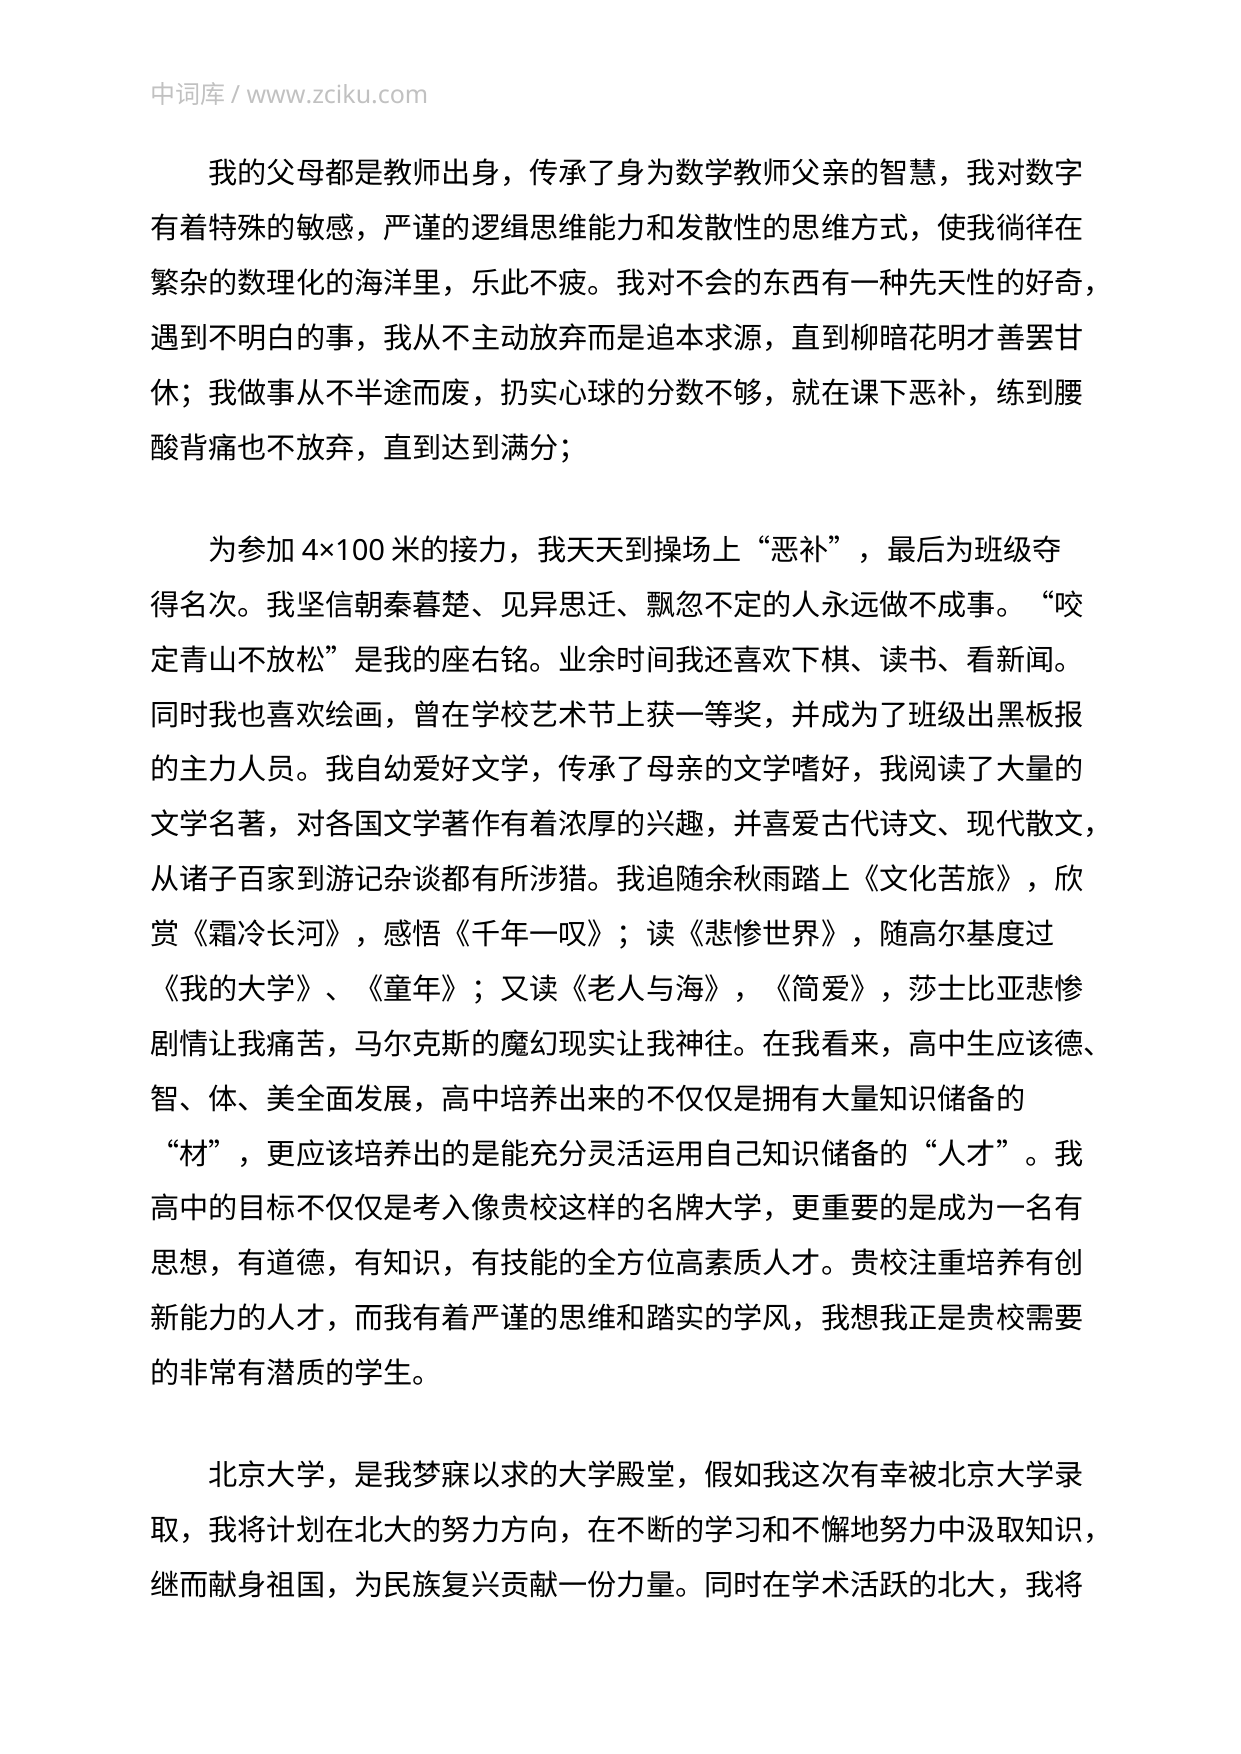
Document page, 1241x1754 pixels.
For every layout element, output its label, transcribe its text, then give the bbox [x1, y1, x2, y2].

text 为参加4×100米的接力，我天天到操场上“恶补”，最后为班级夺得名次。我坚信朝秦暮楚、见异思迁、飘忽不定的人永远做不成事。“咬定青山不放松”是我的座右铭。业余时间我还喜欢下棋、读书、看新闻。同时我也喜欢绘画，曾在学校艺术节上获一等奖，并成为了班级出黑板报的主力人员。我自幼爱好文学，传承了母亲的文学嗜好，我阅读了大量的文学名著，对各国文学著作有着浓厚的兴趣，并喜爱古代诗文、现代散文，从诸子百家到游记杂谈都有所涉猎。我追随余秋雨踏上《文化苦旅》，欣赏《霜冷长河》，感悟《千年一叹》；读《悲惨世界》，随高尔基度过《我的大学》、《童年》；又读《老人与海》，《简爱》，莎士比亚悲惨剧情让我痛苦，马尔克斯的魔幻现实让我神往。在我看来，高中生应该德、智、体、美全面发展，高中培养出来的不仅仅是拥有大量知识储备的“材”，更应该培养出的是能充分灵活运用自己知识储备的“人才”。我高中的目标不仅仅是考入像贵校这样的名牌大学，更重要的是成为一名有思想，有道德，有知识，有技能的全方位高素质人才。贵校注重培养有创新能力的人才，而我有着严谨的思维和踏实的学风，我想我正是贵校需要的非常有潜质的学生。 [150, 526, 1090, 1392]
text 我的父母都是教师出身，传承了身为数学教师父亲的智慧，我对数字有着特殊的敏感，严谨的逻缉思维能力和发散性的思维方式，使我徜徉在繁杂的数理化的海洋里，乐此不疲。我对不会的东西有一种先天性的好奇，遇到不明白的事，我从不主动放弃而是追本求源，直到柳暗花明才善罢甘休；我做事从不半途而废，扔实心球的分数不够，就在课下恶补，练到腰酸背痛也不放弃，直到达到满分； [150, 150, 1090, 467]
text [150, 1452, 1090, 1604]
